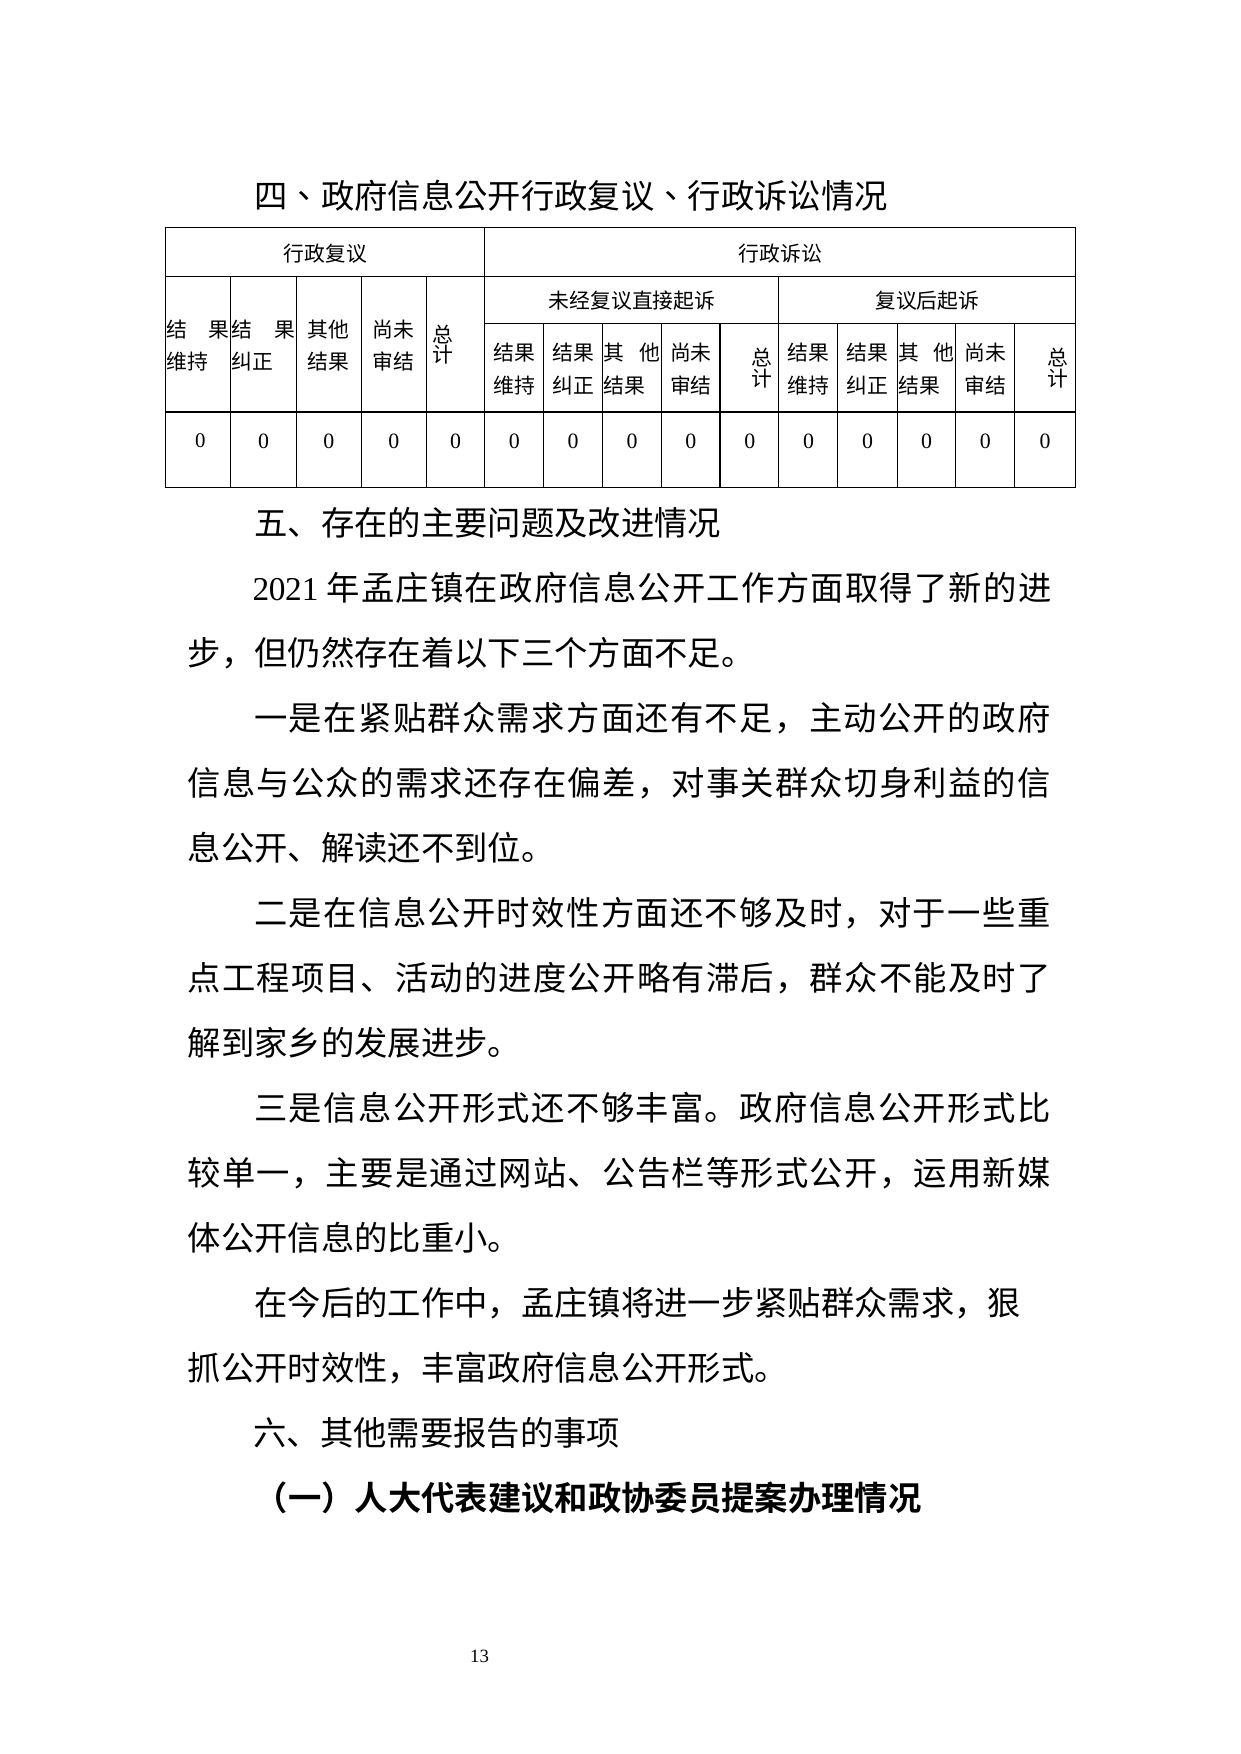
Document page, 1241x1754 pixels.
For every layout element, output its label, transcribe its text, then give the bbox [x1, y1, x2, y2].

table_cell 0 [427, 413, 484, 487]
table_cell 0 [662, 413, 719, 487]
table_cell 结果 维持 [485, 324, 543, 411]
table_cell 结果 维持 [166, 277, 230, 411]
table_cell 未经复议直接起诉 [485, 277, 778, 323]
table_cell 总计 [721, 324, 778, 411]
table_cell 结果 纠正 [231, 277, 296, 411]
table_cell 0 [956, 413, 1014, 487]
table_cell 总计 [427, 277, 484, 411]
table_cell 0 [838, 413, 897, 487]
table_cell 0 [362, 413, 426, 487]
table_cell 结果 维持 [779, 324, 837, 411]
text （一）人大代表建议和政协委员提案办理情况 [187, 1463, 1053, 1528]
table_cell 0 [721, 413, 778, 487]
text 六、其他需要报告的事项 [187, 1398, 1053, 1463]
table_cell 0 [779, 413, 837, 487]
text 五、存在的主要问题及改进情况 [187, 488, 1053, 553]
table_cell 结果 纠正 [544, 324, 602, 411]
text 在今后的工作中，孟庄镇将进一步紧贴群众需求，狠抓公开时效性，丰富政府信息公开形式。 [187, 1268, 1053, 1398]
text 四、政府信息公开行政复议、行政诉讼情况 [187, 162, 1053, 227]
table_cell 0 [297, 413, 361, 487]
table_cell 0 [231, 413, 296, 487]
table_cell 0 [485, 413, 543, 487]
table_cell 复议后起诉 [779, 277, 1075, 323]
text 一是在紧贴群众需求方面还有不足，主动公开的政府信息与公众的需求还存在偏差，对事关群众切身利益的信息公开、解读还不到位。 [187, 683, 1053, 878]
text 三是信息公开形式还不够丰富。政府信息公开形式比较单一，主要是通过网站、公告栏等形式公开，运用新媒体公开信息的比重小。 [187, 1073, 1053, 1268]
table_cell 0 [544, 413, 602, 487]
table_cell 0 [166, 413, 230, 487]
table_header 行政诉讼 [485, 228, 1075, 276]
table_cell 其他 结果 [603, 324, 661, 411]
table_header 行政复议 [166, 228, 484, 276]
table_cell 其他 结果 [297, 277, 361, 411]
table_cell 其他 结果 [898, 324, 955, 411]
table_cell 尚未 审结 [662, 324, 719, 411]
table_cell 结果 纠正 [838, 324, 897, 411]
table_cell 0 [898, 413, 955, 487]
table_cell 尚未 审结 [362, 277, 426, 411]
table_cell 0 [603, 413, 661, 487]
table_cell 0 [1015, 413, 1075, 487]
table_cell 尚未 审结 [956, 324, 1014, 411]
text 2021年孟庄镇在政府信息公开工作方面取得了新的进步，但仍然存在着以下三个方面不足。 [187, 553, 1053, 683]
table_cell 总计 [1015, 324, 1075, 411]
text 二是在信息公开时效性方面还不够及时，对于一些重点工程项目、活动的进度公开略有滞后，群众不能及时了解到家乡的发展进步。 [187, 878, 1053, 1073]
